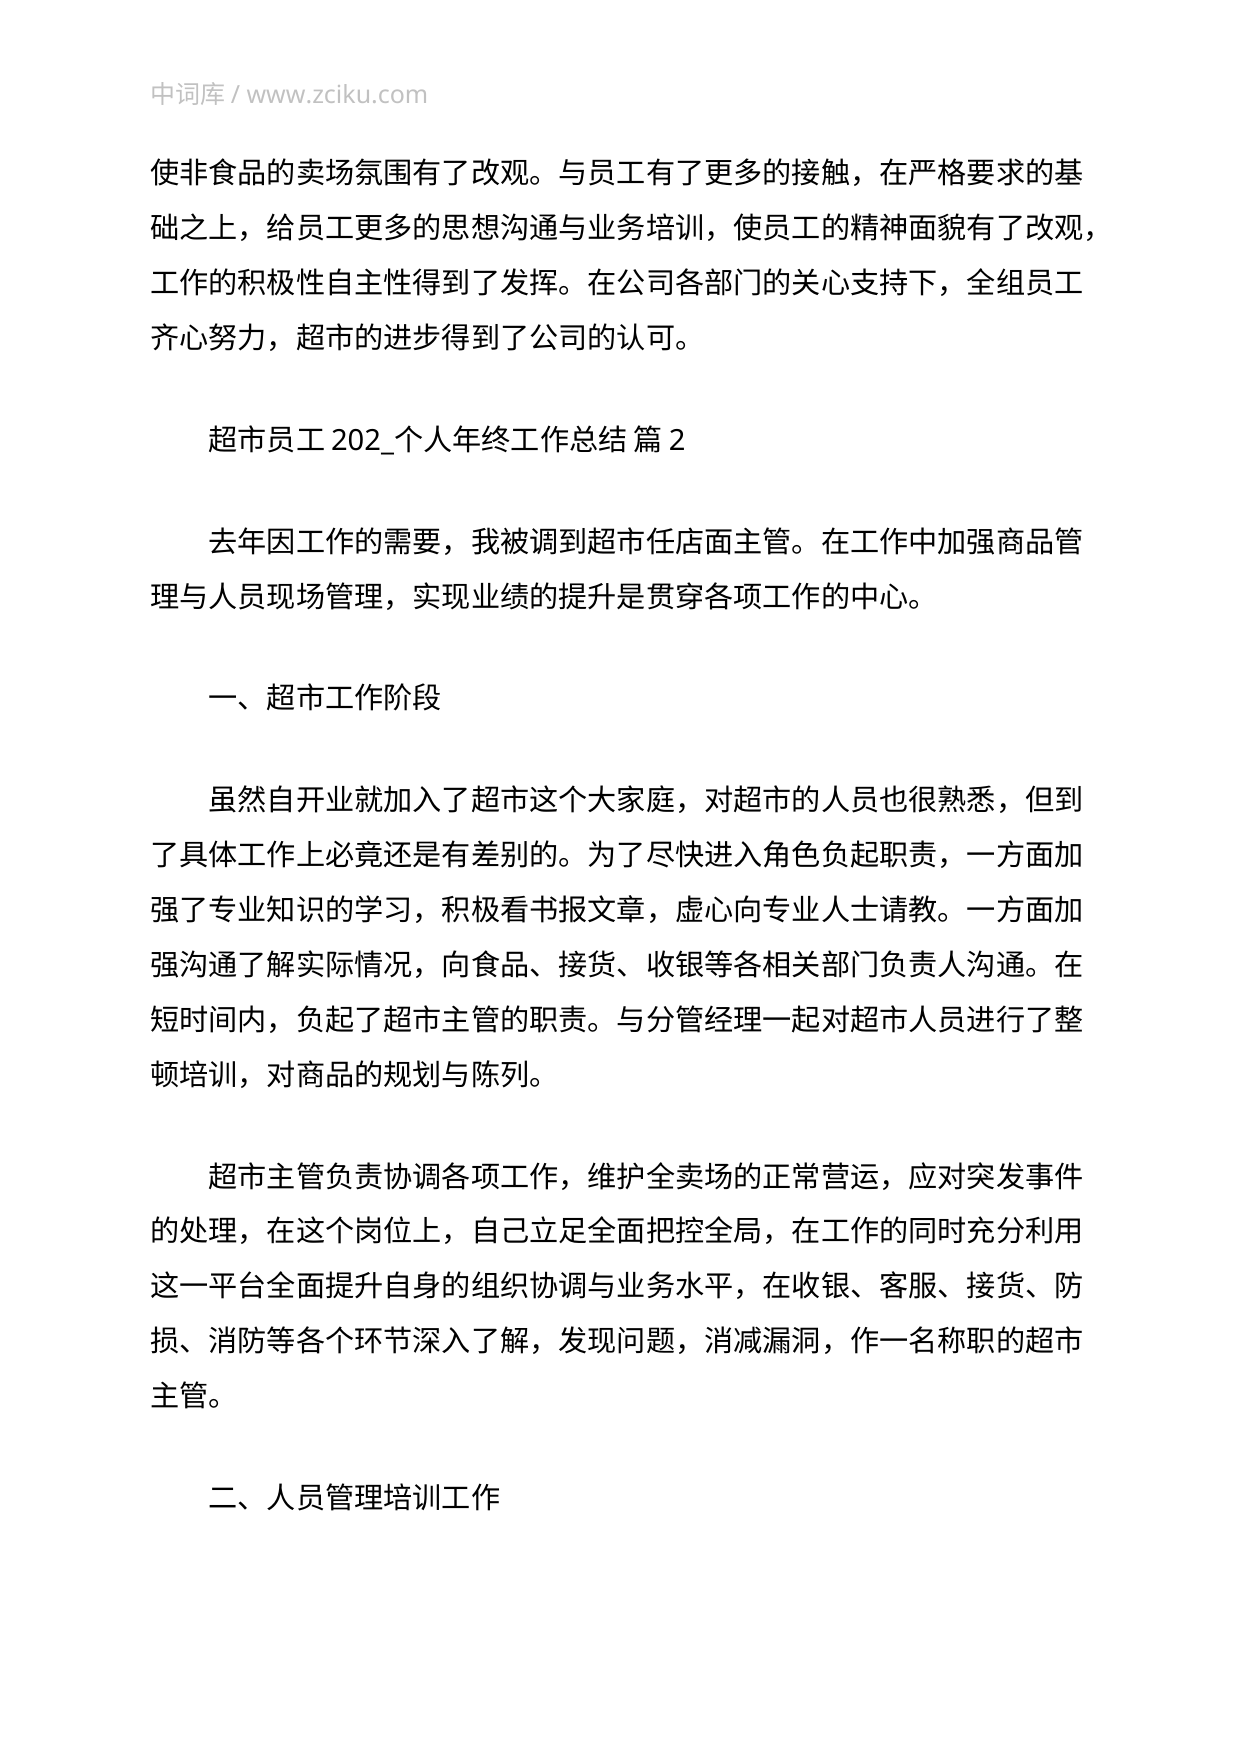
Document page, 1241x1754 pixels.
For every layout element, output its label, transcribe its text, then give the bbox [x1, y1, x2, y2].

text 去年因工作的需要，我被调到超市任店面主管。在工作中加强商品管理与人员现场管理，实现业绩的提升是贯穿各项工作的中心。 [150, 518, 1090, 616]
text 一、超市工作阶段 [150, 675, 1090, 717]
text 虽然自开业就加入了超市这个大家庭，对超市的人员也很熟悉，但到了具体工作上必竟还是有差别的。为了尽快进入角色负起职责，一方面加强了专业知识的学习，积极看书报文章，虚心向专业人士请教。一方面加强沟通了解实际情况，向食品、接货、收银等各相关部门负责人沟通。在短时间内，负起了超市主管的职责。与分管经理一起对超市人员进行了整顿培训，对商品的规划与陈列。 [150, 777, 1090, 1094]
text 超市员工202_个人年终工作总结 篇2 [150, 416, 1090, 459]
text 超市主管负责协调各项工作，维护全卖场的正常营运，应对突发事件的处理，在这个岗位上，自己立足全面把控全局，在工作的同时充分利用这一平台全面提升自身的组织协调与业务水平，在收银、客服、接货、防损、消防等各个环节深入了解，发现问题，消减漏洞，作一名称职的超市主管。 [150, 1153, 1090, 1415]
text 二、人员管理培训工作 [150, 1474, 1090, 1517]
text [150, 150, 1090, 357]
